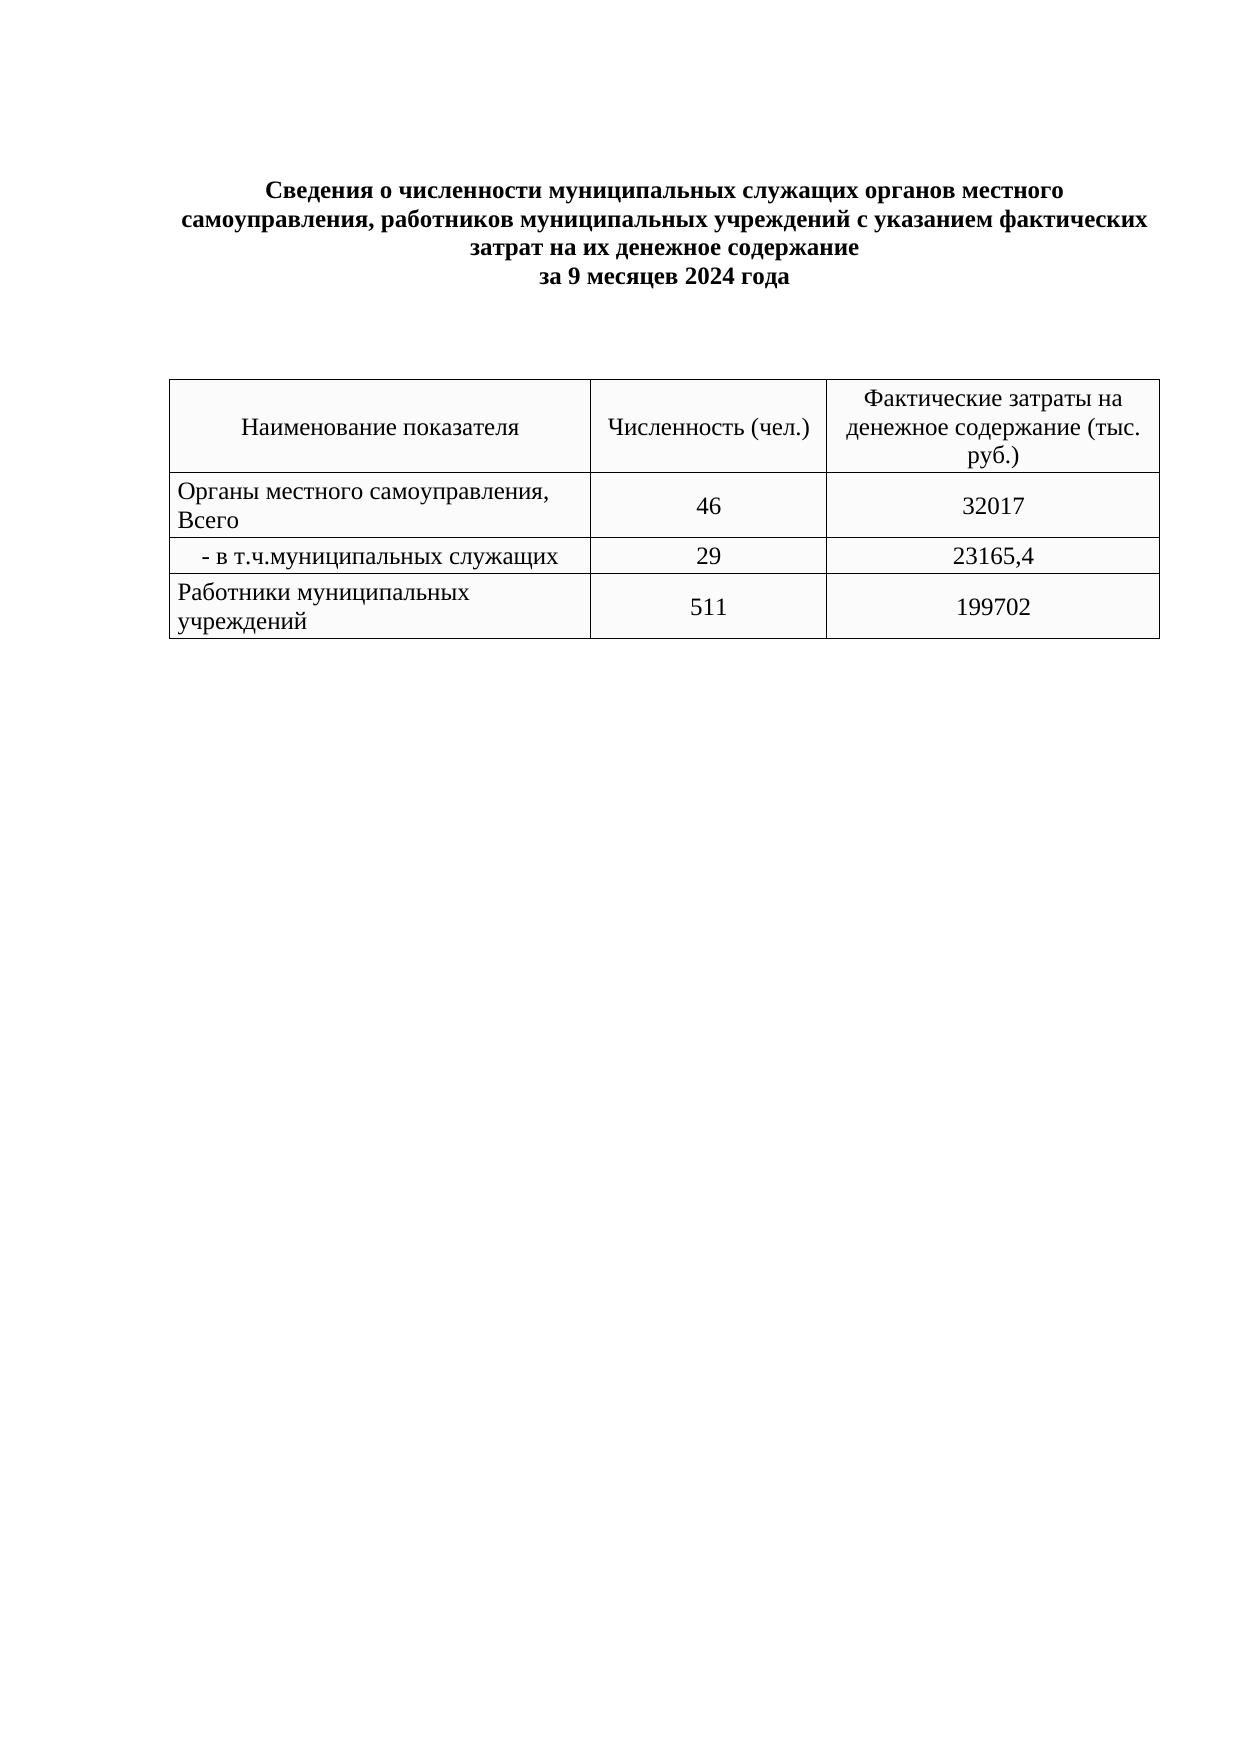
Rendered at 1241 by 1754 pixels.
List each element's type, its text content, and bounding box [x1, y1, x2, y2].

table_cell 32017 [827, 473, 1159, 537]
table_cell 46 [591, 473, 826, 537]
table_cell 29 [591, 538, 826, 573]
table_cell 199702 [827, 574, 1159, 638]
text Сведения о численности муниципальных служащих органов местного самоуправления, работников муниципальных учреждений с указанием фактических затрат на их денежное содержание [177, 175, 1152, 261]
table_header Наименование показателя [170, 380, 590, 472]
text за 9 месяцев 2024 года [177, 261, 1152, 290]
table_header Численность (чел.) [591, 380, 826, 472]
table_cell 23165,4 [827, 538, 1159, 573]
table_cell Работники муниципальных учреждений [170, 574, 590, 638]
table_cell - в т.ч.муниципальных служащих [170, 538, 590, 573]
table_header Фактические затраты на денежное содержание (тыс. руб.) [827, 380, 1159, 472]
table_cell Органы местного самоуправления, Всего [170, 473, 590, 537]
table_cell 511 [591, 574, 826, 638]
